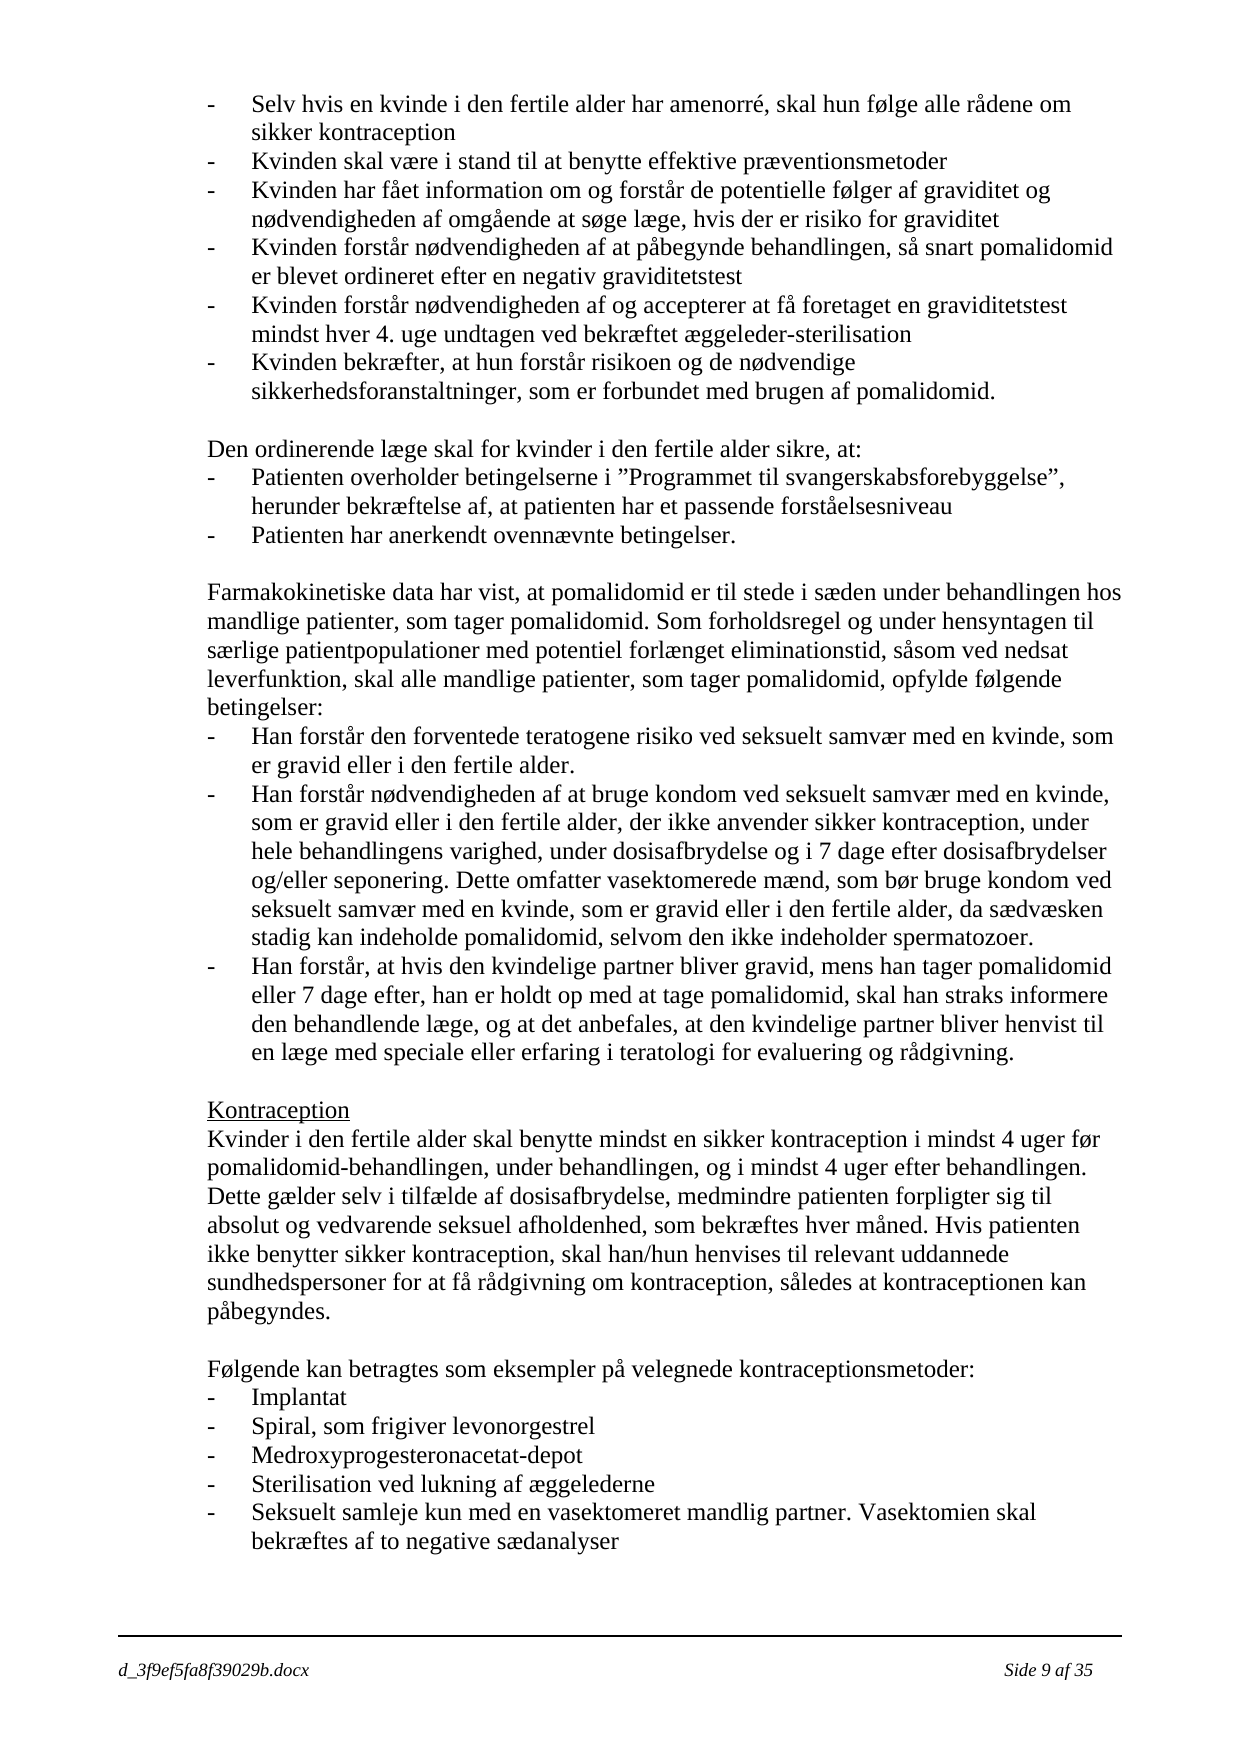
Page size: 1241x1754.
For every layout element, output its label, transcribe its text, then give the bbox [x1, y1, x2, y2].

list Kvinden skal være i stand til at benytte effektive præventionsmetoder [207, 146, 1122, 175]
list Kvinden forstår nødvendigheden af og accepterer at få foretaget en graviditetstest mindst hver 4. uge undtagen ved bekræftet æggeleder-sterilisation [207, 290, 1122, 347]
list Selv hvis en kvinde i den fertile alder har amenorré, skal hun følge alle rådene om sikker kontraception [207, 89, 1122, 146]
text Følgende kan betragtes som eksempler på velegnede kontraceptionsmetoder: [207, 1354, 1122, 1382]
list Han forstår, at hvis den kvindelige partner bliver gravid, mens han tager pomalidomid eller 7 dage efter, han er holdt op med at tage pomalidomid, skal han straks informere den behandlende læge, og at det anbefales, at den kvindelige partner bliver henvist til en læge med speciale eller erfaring i teratologi for evaluering og rådgivning. [207, 951, 1122, 1066]
text Den ordinerende læge skal for kvinder i den fertile alder sikre, at: [207, 434, 1122, 462]
text Farmakokinetiske data har vist, at pomalidomid er til stede i sæden under behandlingen hos mandlige patienter, som tager pomalidomid. Som forholdsregel og under hensyntagen til særlige patientpopulationer med potentiel forlænget eliminationstid, såsom ved nedsat leverfunktion, skal alle mandlige patienter, som tager pomalidomid, opfylde følgende betingelser: [207, 577, 1122, 721]
list Seksuelt samleje kun med en vasektomeret mandlig partner. Vasektomien skal bekræftes af to negative sædanalyser [207, 1497, 1122, 1555]
list Patienten har anerkendt ovennævnte betingelser. [207, 520, 1122, 549]
list Implantat [207, 1382, 1122, 1411]
text Kontraception [207, 1095, 1122, 1124]
list Han forstår nødvendigheden af at bruge kondom ved seksuelt samvær med en kvinde, som er gravid eller i den fertile alder, der ikke anvender sikker kontraception, under hele behandlingens varighed, under dosisafbrydelse og i 7 dage efter dosisafbrydelser og/eller seponering. Dette omfatter vasektomerede mænd, som bør bruge kondom ved seksuelt samvær med en kvinde, som er gravid eller i den fertile alder, da sædvæsken stadig kan indeholde pomalidomid, selvom den ikke indeholder spermatozoer. [207, 779, 1122, 951]
list Kvinden har fået information om og forstår de potentielle følger af graviditet og nødvendigheden af omgående at søge læge, hvis der er risiko for graviditet [207, 175, 1122, 232]
list Spiral, som frigiver levonorgestrel [207, 1411, 1122, 1440]
list Kvinden forstår nødvendigheden af at påbegynde behandlingen, så snart pomalidomid er blevet ordineret efter en negativ graviditetstest [207, 232, 1122, 290]
list Han forstår den forventede teratogene risiko ved seksuelt samvær med en kvinde, som er gravid eller i den fertile alder. [207, 721, 1122, 779]
list Medroxyprogesteronacetat-depot [207, 1440, 1122, 1469]
text Kvinder i den fertile alder skal benytte mindst en sikker kontraception i mindst 4 uger før pomalidomid-behandlingen, under behandlingen, og i mindst 4 uger efter behandlingen. Dette gælder selv i tilfælde af dosisafbrydelse, medmindre patienten forpligter sig til absolut og vedvarende seksuel afholdenhed, som bekræftes hver måned. Hvis patienten ikke benytter sikker kontraception, skal han/hun henvises til relevant uddannede sundhedspersoner for at få rådgivning om kontraception, således at kontraceptionen kan påbegyndes. [207, 1124, 1122, 1325]
list Patienten overholder betingelserne i ”Programmet til svangerskabsforebyggelse”, herunder bekræftelse af, at patienten har et passende forståelsesniveau [207, 462, 1122, 520]
list Kvinden bekræfter, at hun forstår risikoen og de nødvendige sikkerhedsforanstaltninger, som er forbundet med brugen af pomalidomid. [207, 347, 1122, 405]
list Sterilisation ved lukning af æggelederne [207, 1469, 1122, 1497]
